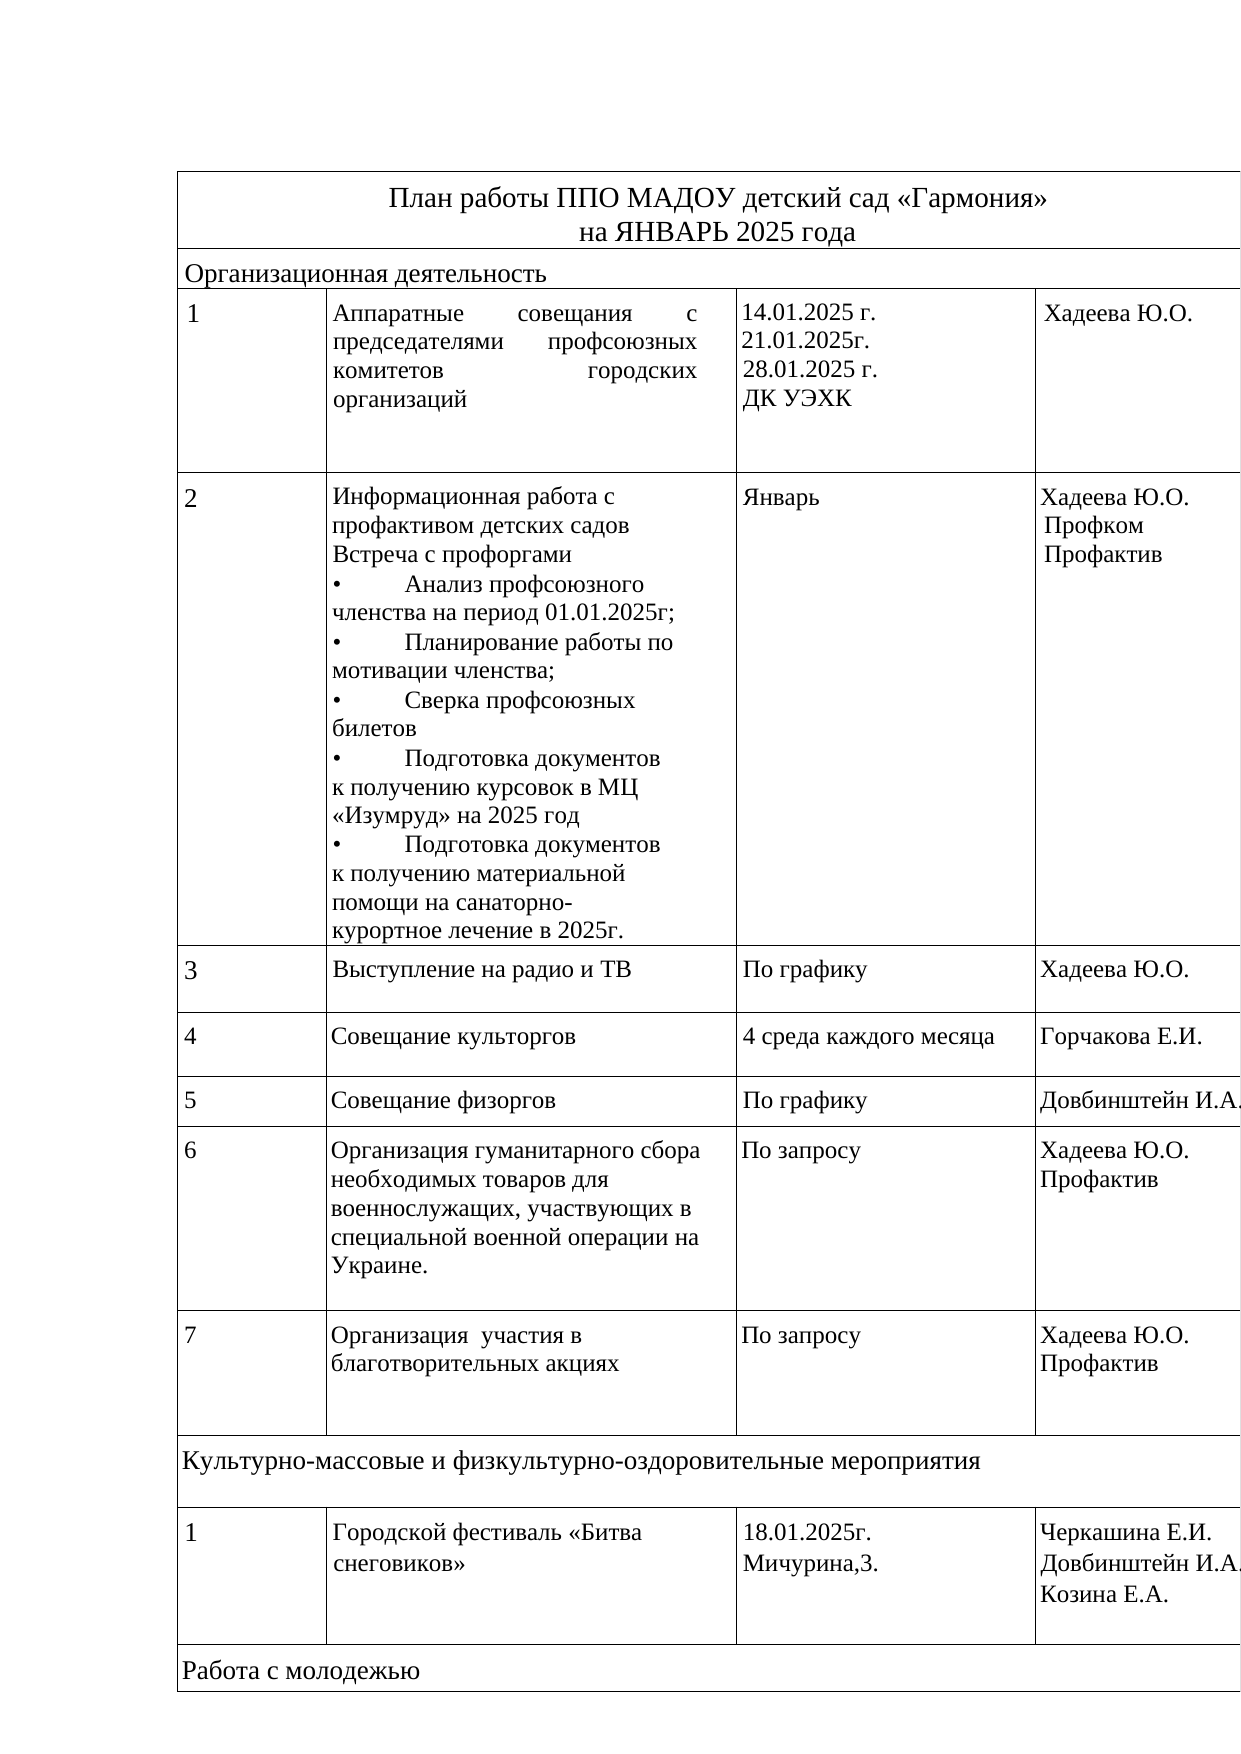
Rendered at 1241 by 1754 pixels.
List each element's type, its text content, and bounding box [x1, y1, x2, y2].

table_cell 6 [178, 1127, 326, 1310]
table_cell По графику [737, 1077, 1035, 1126]
table_cell Культурно-массовые и физкультурно-оздоровительные мероприятия [178, 1436, 1240, 1507]
table_cell По запросу [737, 1127, 1035, 1310]
table_cell 4 [178, 1013, 326, 1076]
table_cell 7 [178, 1311, 326, 1435]
table_cell 14.01.2025 г. 21.01.2025г. 28.01.2025 г. ДК УЭХК [737, 289, 1035, 472]
table_cell Черкашина Е.И. Довбинштейн И.А. Козина Е.А. [1036, 1508, 1240, 1644]
table_cell 1 [178, 289, 326, 472]
table_cell По запросу [737, 1311, 1035, 1435]
table_cell Организация участия в благотворительных акциях [327, 1311, 736, 1435]
table_cell Работа с молодежью [178, 1645, 1240, 1691]
table_cell Горчакова Е.И. [1036, 1013, 1240, 1076]
table_cell 3 [178, 946, 326, 1012]
table_cell Организационная деятельность [178, 249, 1240, 288]
table_cell Информационная работа с профактивом детских садов Встреча с профоргами • Анализ профсоюзного членства на период 01.01.2025г; • Планирование работы по мотивации членства; • Сверка профсоюзных билетов • Подготовка документов к получению курсовок в МЦ «Изумруд» на 2025 год • Подготовка документов к получению материальной помощи на санаторно-курортное лечение в 2025г. [327, 473, 736, 945]
table_cell Хадеева Ю.О. Профактив [1036, 1127, 1240, 1310]
table_cell 4 среда каждого месяца [737, 1013, 1035, 1076]
table_cell Довбинштейн И.А. [1036, 1077, 1240, 1126]
table_cell 2 [178, 473, 326, 945]
table_cell Хадеева Ю.О. [1036, 289, 1240, 472]
table_cell 18.01.2025г. Мичурина,3. [737, 1508, 1035, 1644]
table_cell Хадеева Ю.О. [1036, 946, 1240, 1012]
table_cell 5 [178, 1077, 326, 1126]
table_cell Городской фестиваль «Битва снеговиков» [327, 1508, 736, 1644]
table_cell По графику [737, 946, 1035, 1012]
table_cell Выступление на радио и ТВ [327, 946, 736, 1012]
table_cell Январь [737, 473, 1035, 945]
table_header План работы ППО МАДОУ детский сад «Гармония» на ЯНВАРЬ 2025 года [178, 172, 1240, 247]
table_cell Хадеева Ю.О. Профактив [1036, 1311, 1240, 1435]
table_cell Аппаратные совещания с председателями профсоюзных комитетов городских организаций [327, 289, 736, 472]
table_cell Совещание физоргов [327, 1077, 736, 1126]
table_cell 1 [178, 1508, 326, 1644]
table_cell Организация гуманитарного сбора необходимых товаров для военнослужащих, участвующих в специальной военной операции на Украине. [327, 1127, 736, 1310]
table_cell Совещание культоргов [327, 1013, 736, 1076]
table_cell Хадеева Ю.О. Профком Профактив [1036, 473, 1240, 945]
